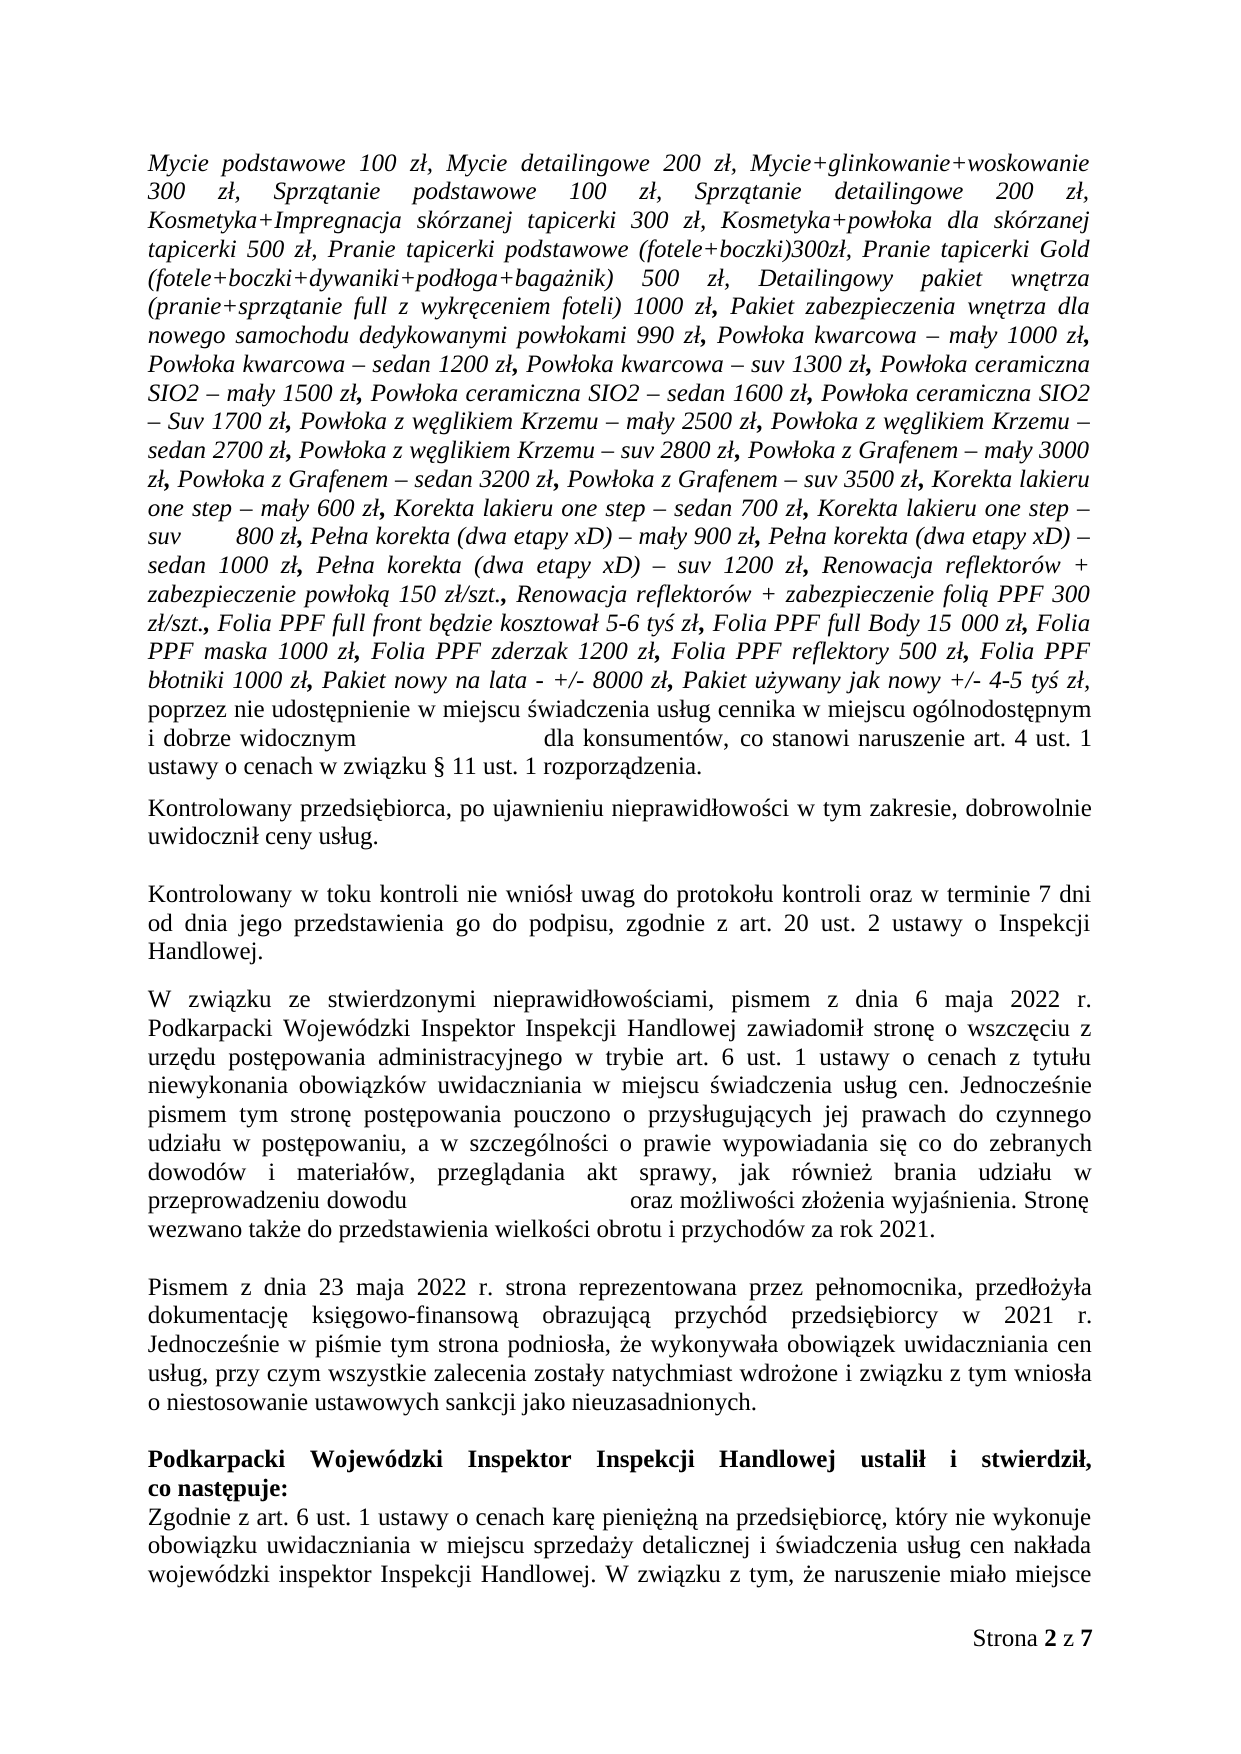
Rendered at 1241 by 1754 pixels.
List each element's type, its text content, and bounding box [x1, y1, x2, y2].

text Kontrolowany przedsiębiorca, po ujawnieniu nieprawidłowości w tym zakresie, dobrowolnie uwidocznił ceny usług. [148, 793, 1093, 850]
text Podkarpacki Wojewódzki Inspektor Inspekcji Handlowej ustalił i stwierdził, co następuje: [148, 1444, 1093, 1502]
text Mycie podstawowe 100 zł, Mycie detailingowe 200 zł, Mycie+glinkowanie+woskowanie 300 zł, Sprzątanie podstawowe 100 zł, Sprzątanie detailingowe 200 zł, Kosmetyka+Impregnacja skórzanej tapicerki 300 zł, Kosmetyka+powłoka dla skórzanej tapicerki 500 zł, Pranie tapicerki podstawowe (fotele+boczki)300zł, Pranie tapicerki Gold (fotele+boczki+dywaniki+podłoga+bagażnik) 500 zł, Detailingowy pakiet wnętrza (pranie+sprzątanie full z wykręceniem foteli) 1000 zł, Pakiet zabezpieczenia wnętrza dla nowego samochodu dedykowanymi powłokami 990 zł, Powłoka kwarcowa – mały 1000 zł, Powłoka kwarcowa – sedan 1200 zł, Powłoka kwarcowa – suv 1300 zł, Powłoka ceramiczna SIO2 – mały 1500 zł, Powłoka ceramiczna SIO2 – sedan 1600 zł, Powłoka ceramiczna SIO2 – Suv 1700 zł, Powłoka z węglikiem Krzemu – mały 2500 zł, Powłoka z węglikiem Krzemu – sedan 2700 zł, Powłoka z węglikiem Krzemu – suv 2800 zł, Powłoka z Grafenem – mały 3000 zł, Powłoka z Grafenem – sedan 3200 zł, Powłoka z Grafenem – suv 3500 zł, Korekta lakieru one step – mały 600 zł, Korekta lakieru one step – sedan 700 zł, Korekta lakieru one step – suv 800 zł, Pełna korekta (dwa etapy xD) – mały 900 zł, Pełna korekta (dwa etapy xD) – sedan 1000 zł, Pełna korekta (dwa etapy xD) – suv 1200 zł, Renowacja reflektorów + zabezpieczenie powłoką 150 zł/szt., Renowacja reflektorów + zabezpieczenie folią PPF 300 zł/szt., Folia PPF full front będzie kosztował 5-6 tyś zł, Folia PPF full Body 15 000 zł, Folia PPF maska 1000 zł, Folia PPF zderzak 1200 zł, Folia PPF reflektory 500 zł, Folia PPF błotniki 1000 zł, Pakiet nowy na lata - +/- 8000 zł, Pakiet używany jak nowy +/- 4-5 tyś zł, poprzez nie udostępnienie w miejscu świadczenia usług cennika w miejscu ogólnodostępnym i dobrze widocznym dla konsumentów, co stanowi naruszenie art. 4 ust. 1 ustawy o cenach w związku § 11 ust. 1 rozporządzenia. [148, 148, 1093, 780]
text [148, 1502, 1093, 1588]
text Pismem z dnia 23 maja 2022 r. strona reprezentowana przez pełnomocnika, przedłożyła dokumentację księgowo-finansową obrazującą przychód przedsiębiorcy w 2021 r. Jednocześnie w piśmie tym strona podniosła, że wykonywała obowiązek uwidaczniania cen usług, przy czym wszystkie zalecenia zostały natychmiast wdrożone i związku z tym wniosła o niestosowanie ustawowych sankcji jako nieuzasadnionych. [148, 1272, 1093, 1416]
text Kontrolowany w toku kontroli nie wniósł uwag do protokołu kontroli oraz w terminie 7 dni od dnia jego przedstawienia go do podpisu, zgodnie z art. 20 ust. 2 ustawy o Inspekcji Handlowej. [148, 879, 1093, 965]
text W związku ze stwierdzonymi nieprawidłowościami, pismem z dnia 6 maja 2022 r. Podkarpacki Wojewódzki Inspektor Inspekcji Handlowej zawiadomił stronę o wszczęciu z urzędu postępowania administracyjnego w trybie art. 6 ust. 1 ustawy o cenach z tytułu niewykonania obowiązków uwidaczniania w miejscu świadczenia usług cen. Jednocześnie pismem tym stronę postępowania pouczono o przysługujących jej prawach do czynnego udziału w postępowaniu, a w szczególności o prawie wypowiadania się co do zebranych dowodów i materiałów, przeglądania akt sprawy, jak również brania udziału w przeprowadzeniu dowodu oraz możliwości złożenia wyjaśnienia. Stronę wezwano także do przedstawienia wielkości obrotu i przychodów za rok 2021. [148, 984, 1093, 1243]
